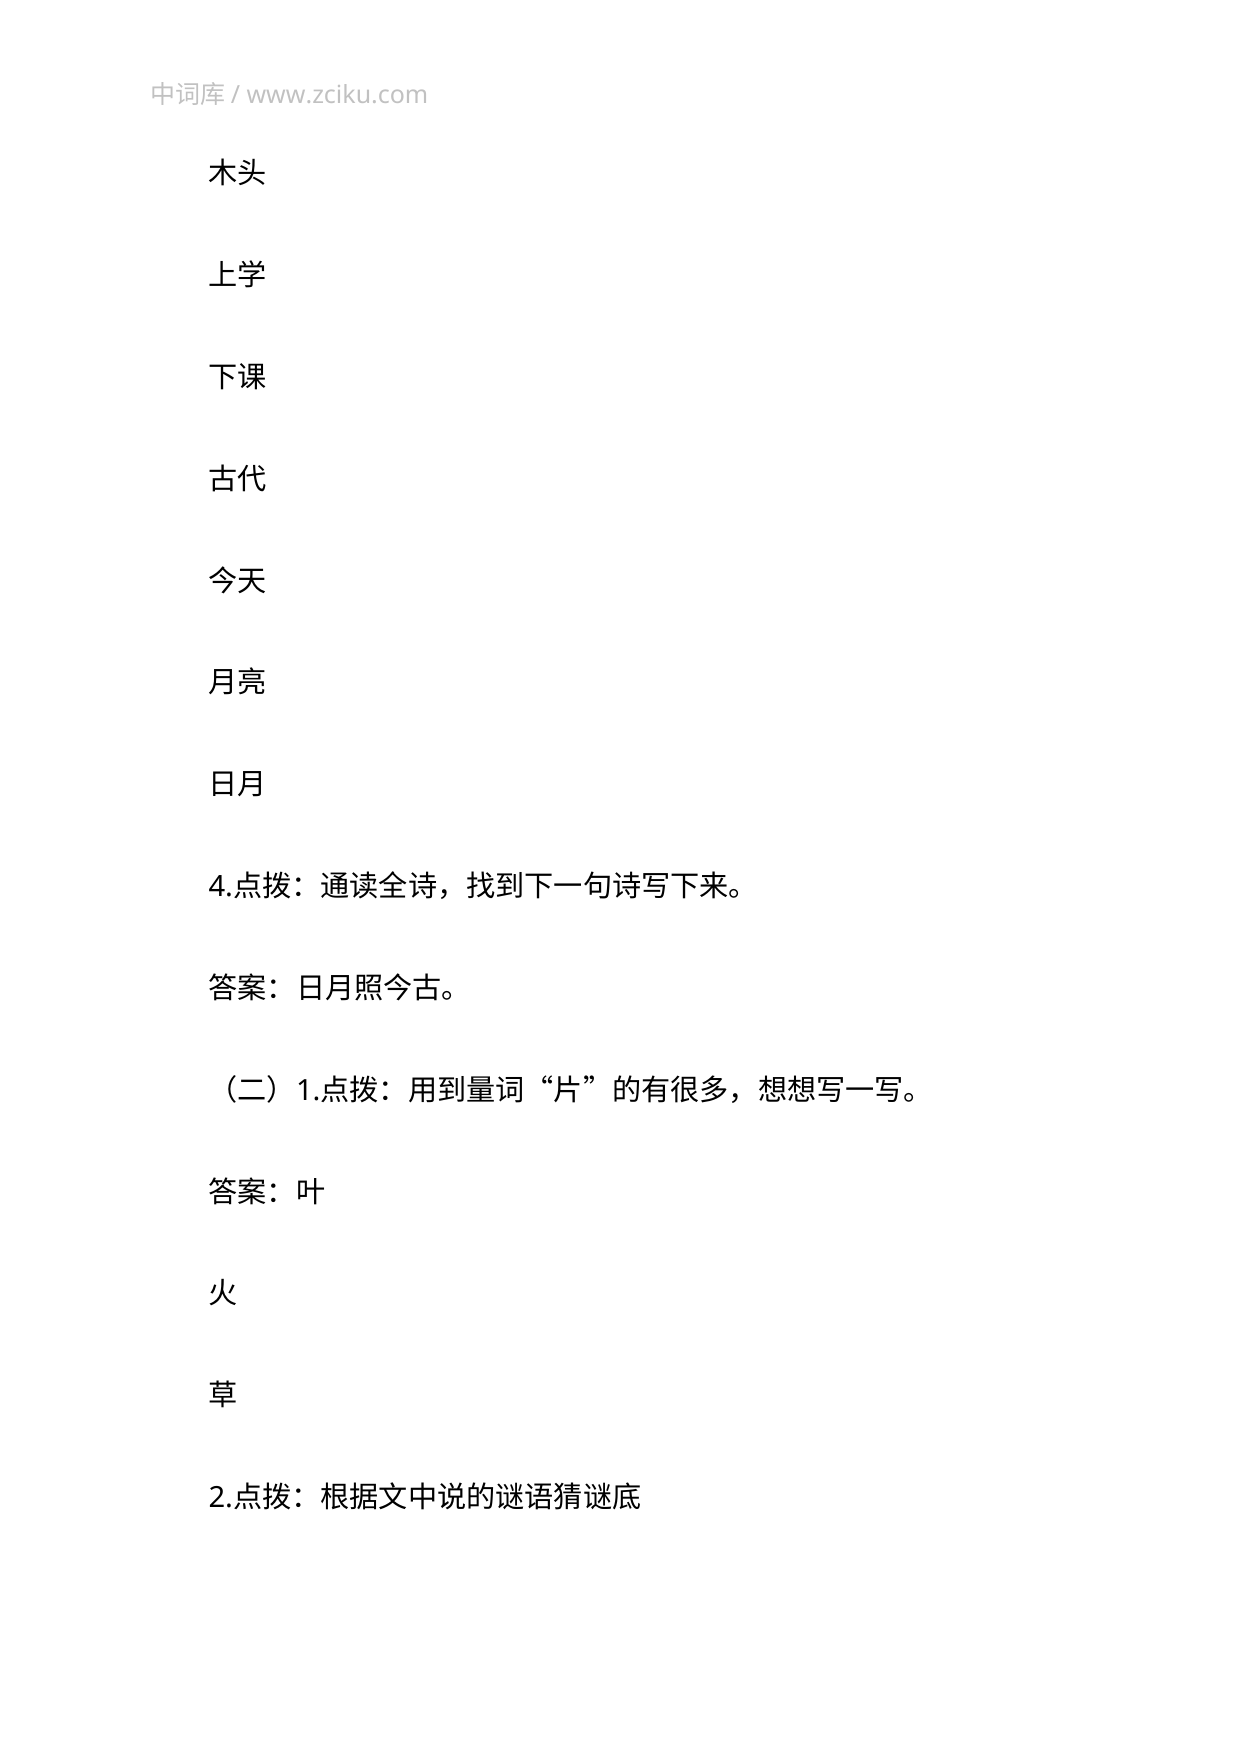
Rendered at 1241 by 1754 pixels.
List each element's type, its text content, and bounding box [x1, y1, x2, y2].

text 答案：叶 [150, 1168, 1090, 1210]
text （二）1.点拨：用到量词“片”的有很多，想想写一写。 [150, 1066, 1090, 1108]
text 草 [150, 1372, 1090, 1414]
text 今天 [150, 557, 1090, 599]
text 古代 [150, 455, 1090, 498]
text 2.点拨：根据文中说的谜语猜谜底 [150, 1473, 1090, 1516]
text 下课 [150, 353, 1090, 396]
text 火 [150, 1270, 1090, 1312]
text 上学 [150, 252, 1090, 294]
text 答案：日月照今古。 [150, 964, 1090, 1007]
text 月亮 [150, 659, 1090, 701]
text 木头 [150, 150, 1090, 192]
text 日月 [150, 761, 1090, 803]
text 4.点拨：通读全诗，找到下一句诗写下来。 [150, 862, 1090, 905]
